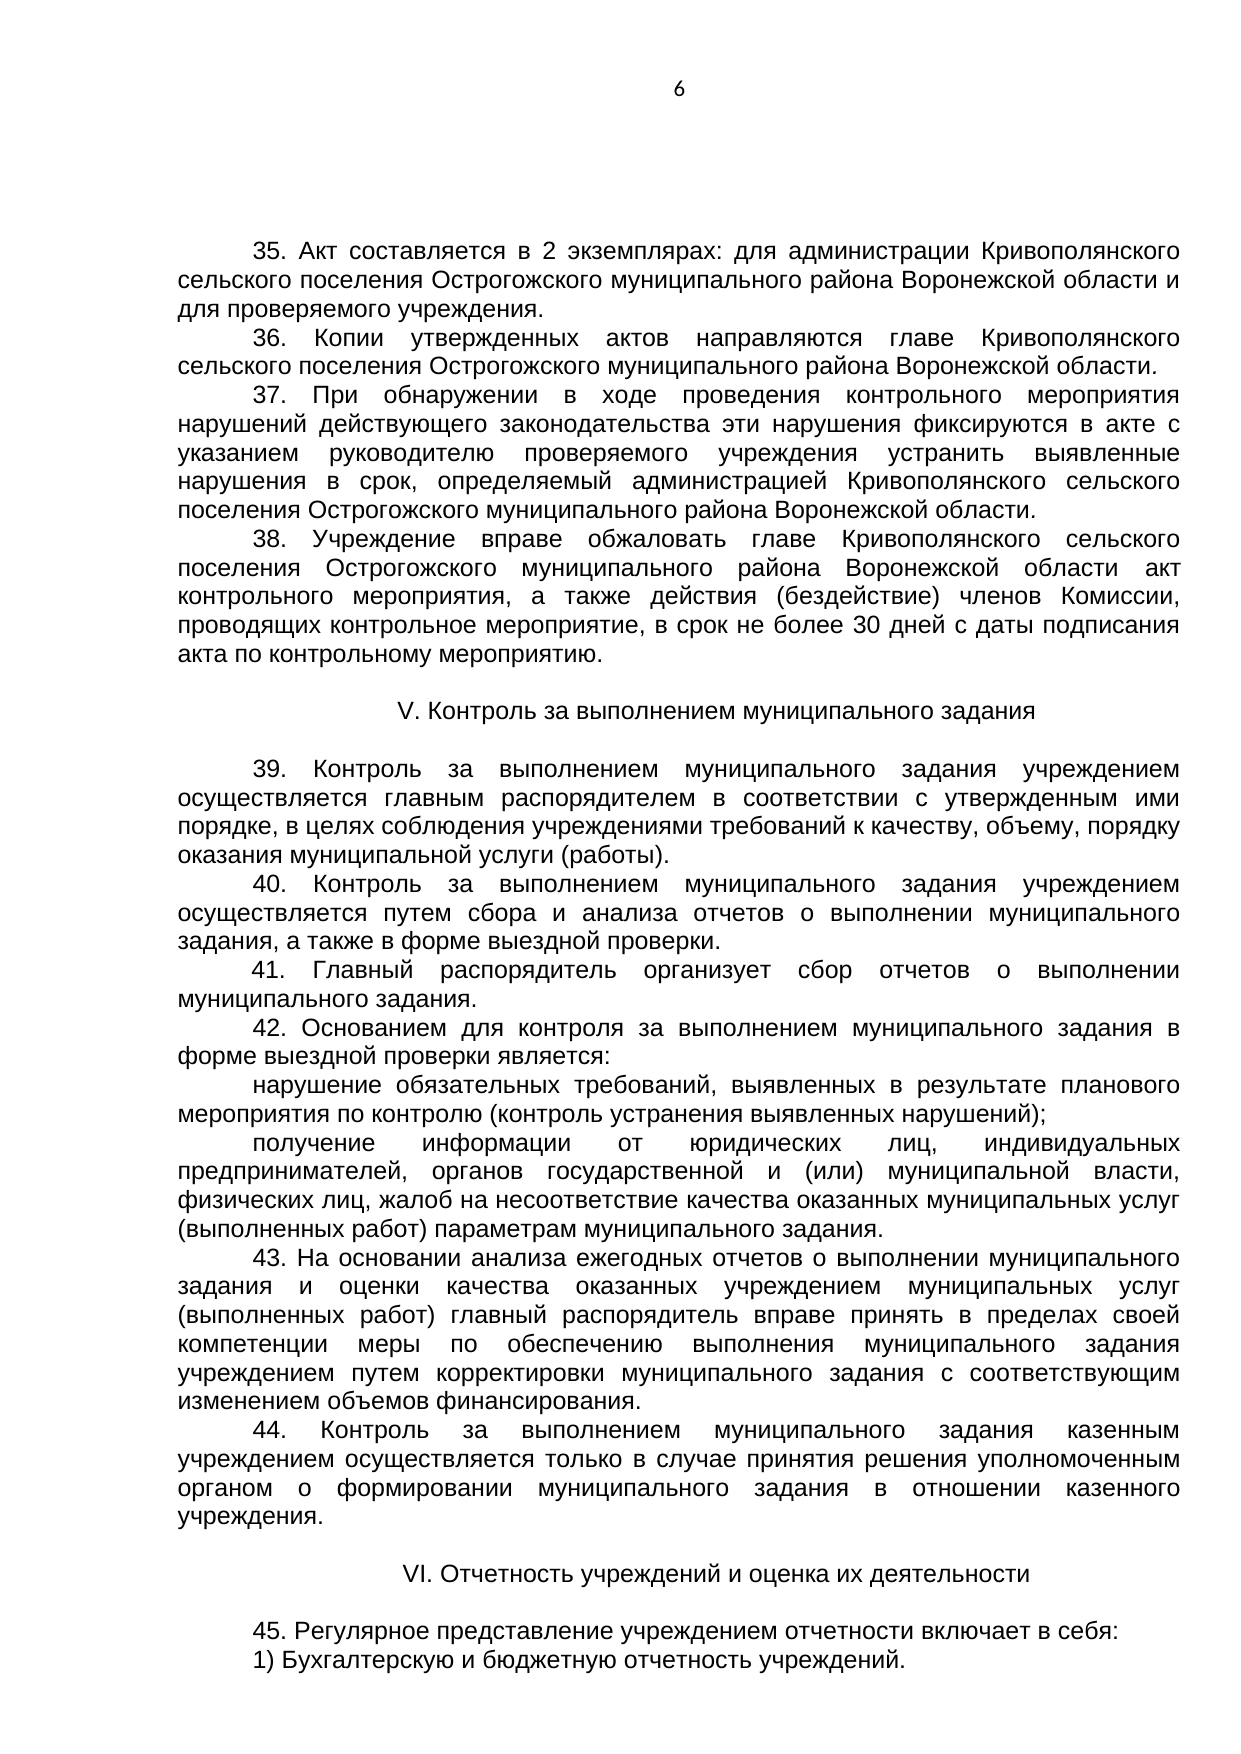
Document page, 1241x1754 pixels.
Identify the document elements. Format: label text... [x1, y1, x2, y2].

text 42. Основанием для контроля за выполнением муниципального задания в форме выездной проверки является: [177, 1012, 1181, 1070]
text 1) Бухгалтерскую и бюджетную отчетность учреждений. [177, 1645, 1181, 1674]
text 35. Акт составляется в 2 экземплярах: для администрации Кривополянского сельского поселения Острогожского муниципального района Воронежской области и для проверяемого учреждения. [177, 236, 1181, 322]
text 44. Контроль за выполнением муниципального задания казенным учреждением осуществляется только в случае принятия решения уполномоченным органом о формировании муниципального задания в отношении казенного учреждения. [177, 1415, 1181, 1530]
text 36. Копии утвержденных актов направляются главе Кривополянского сельского поселения Острогожского муниципального района Воронежской области. [177, 322, 1181, 380]
text 37. При обнаружении в ходе проведения контрольного мероприятия нарушений действующего законодательства эти нарушения фиксируются в акте с указанием руководителю проверяемого учреждения устранить выявленные нарушения в срок, определяемый администрацией Кривополянского сельского поселения Острогожского муниципального района Воронежской области. [177, 380, 1181, 524]
text V. Контроль за выполнением муниципального задания [177, 696, 1181, 725]
text VI. Отчетность учреждений и оценка их деятельности [177, 1559, 1181, 1587]
text 45. Регулярное представление учреждением отчетности включает в себя: [177, 1616, 1181, 1645]
text 41. Главный распорядитель организует сбор отчетов о выполнении муниципального задания. [177, 955, 1181, 1012]
text 38. Учреждение вправе обжаловать главе Кривополянского сельского поселения Острогожского муниципального района Воронежской области акт контрольного мероприятия, а также действия (бездействие) членов Комиссии, проводящих контрольное мероприятие, в срок не более 30 дней с даты подписания акта по контрольному мероприятию. [177, 524, 1181, 667]
text нарушение обязательных требований, выявленных в результате планового мероприятия по контролю (контроль устранения выявленных нарушений); [177, 1070, 1181, 1127]
text 39. Контроль за выполнением муниципального задания учреждением осуществляется главным распорядителем в соответствии с утвержденным ими порядке, в целях соблюдения учреждениями требований к качеству, объему, порядку оказания муниципальной услуги (работы). [177, 754, 1181, 869]
text получение информации от юридических лиц, индивидуальных предпринимателей, органов государственной и (или) муниципальной власти, физических лиц, жалоб на несоответствие качества оказанных муниципальных услуг (выполненных работ) параметрам муниципального задания. [177, 1127, 1181, 1242]
text 40. Контроль за выполнением муниципального задания учреждением осуществляется путем сбора и анализа отчетов о выполнении муниципального задания, а также в форме выездной проверки. [177, 869, 1181, 955]
text 43. На основании анализа ежегодных отчетов о выполнении муниципального задания и оценки качества оказанных учреждением муниципальных услуг (выполненных работ) главный распорядитель вправе принять в пределах своей компетенции меры по обеспечению выполнения муниципального задания учреждением путем корректировки муниципального задания с соответствующим изменением объемов финансирования. [177, 1242, 1181, 1415]
